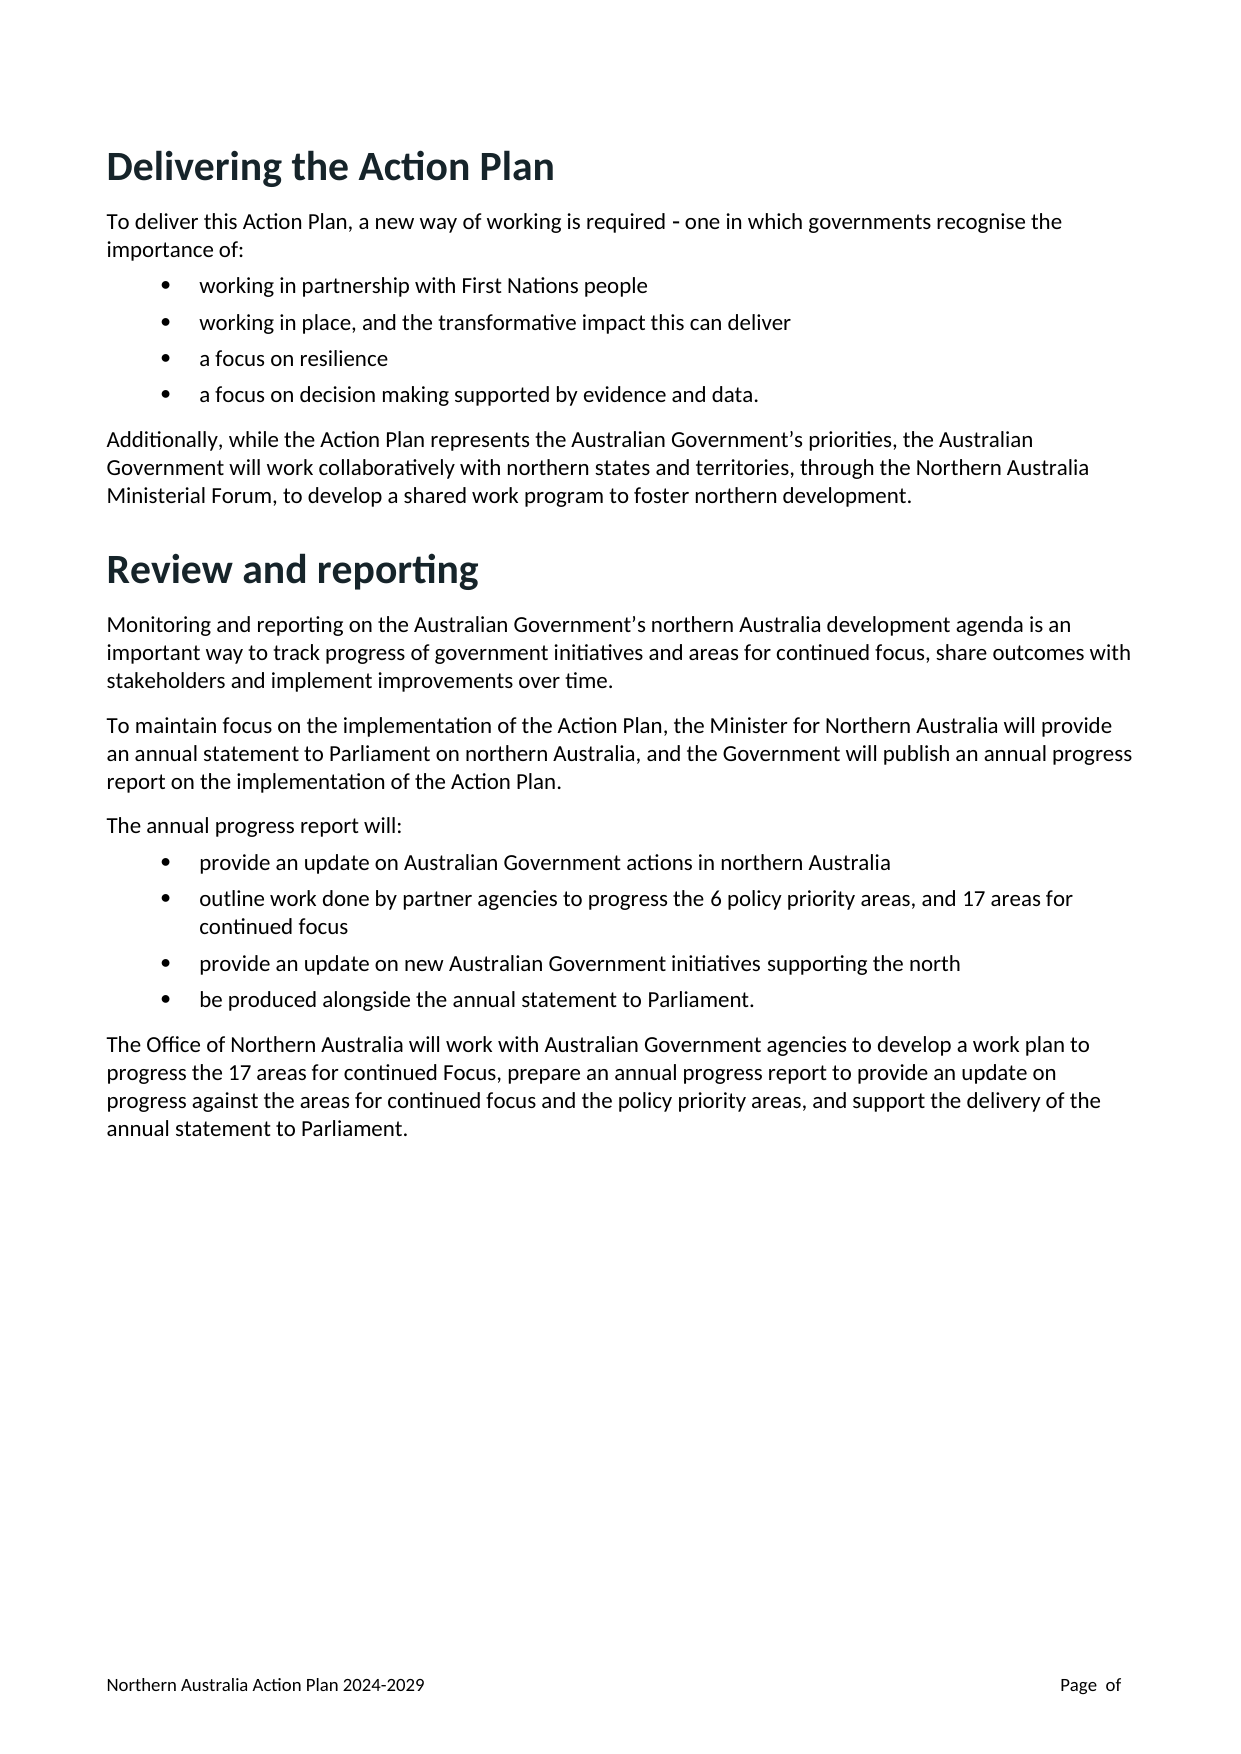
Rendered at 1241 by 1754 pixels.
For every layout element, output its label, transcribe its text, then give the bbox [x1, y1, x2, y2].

text The annual progress report will: [106, 812, 1134, 840]
text working in place, and the transformative impact this can deliver [162, 308, 1134, 336]
text To maintain focus on the implementation of the Action Plan, the Minister for Northern Australia will provide an annual statement to Parliament on northern Australia, and the Government will publish an annual progress report on the implementation of the Action Plan. [106, 711, 1134, 795]
text To deliver this Action Plan, a new way of working is required one in which governments recognise the importance of: [106, 207, 1134, 263]
text The Office of Northern Australia will work with Australian Government agencies to develop a work plan to progress the 17 areas for continued Focus, prepare an annual progress report to provide an update on progress against the areas for continued focus and the policy priority areas, and support the delivery of the annual statement to Parliament. [106, 1030, 1134, 1142]
text Additionally, while the Action Plan represents the Australian Government’s priorities, the Australian Government will work collaboratively with northern states and territories, through the Northern Australia Ministerial Forum, to develop a shared work program to foster northern development. [106, 425, 1134, 509]
text a focus on decision making supported by evidence and data. [162, 381, 1134, 409]
subtitle Delivering the Action Plan [106, 140, 1134, 191]
text a focus on resilience [162, 344, 1134, 372]
text outline work done by partner agencies to progress the 6 policy priority areas, and 17 areas for continued focus [162, 884, 1134, 940]
text working in partnership with First Nations people [162, 272, 1134, 299]
text provide an update on Australian Government actions in northern Australia [162, 848, 1134, 876]
text be produced alongside the annual statement to Parliament. [162, 985, 1134, 1013]
subtitle Review and reporting [106, 543, 1134, 593]
text provide an update on new Australian Government initiatives supporting the north [162, 949, 1134, 977]
text Monitoring and reporting on the Australian Government’s northern Australia development agenda is an important way to track progress of government initiatives and areas for continued focus, share outcomes with stakeholders and implement improvements over time. [106, 610, 1134, 694]
